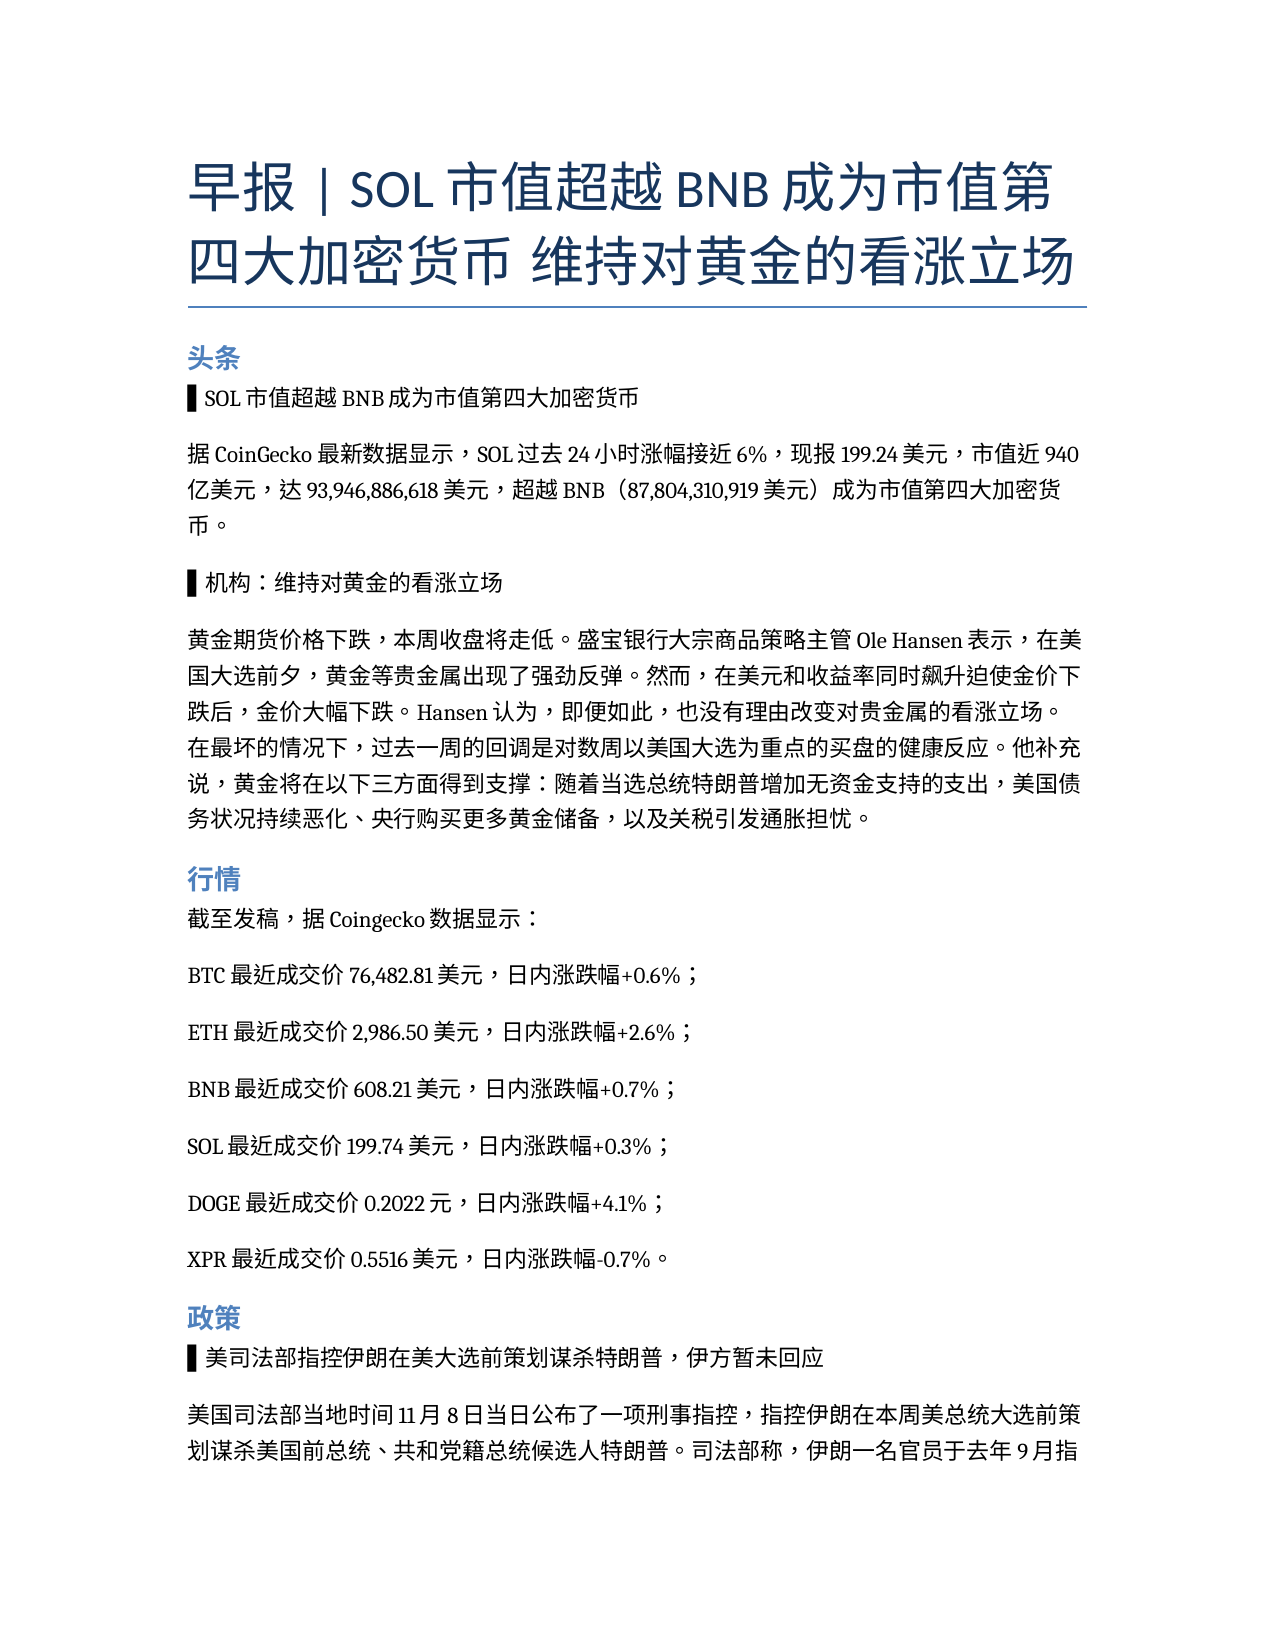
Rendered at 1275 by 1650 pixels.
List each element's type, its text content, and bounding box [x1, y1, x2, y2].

text ▌SOL市值超越BNB成为市值第四大加密货币 [187, 382, 1087, 413]
text 截至发稿，据Coingecko数据显示： [187, 903, 1087, 934]
subtitle 头条 [187, 339, 1087, 376]
text DOGE最近成交价0.2022元，日内涨跌幅+4.1%； [187, 1186, 1087, 1218]
subtitle 行情 [187, 860, 1087, 897]
title 早报 | SOL市值超越BNB成为市值第四大加密货币 维持对黄金的看涨立场 [187, 150, 1087, 308]
text 据CoinGecko最新数据显示，SOL过去24小时涨幅接近6%，现报199.24美元，市值近940亿美元，达93,946,886,618美元，超越BNB（87,804,310,919美元）成为市值第四大加密货币。 [187, 438, 1087, 541]
text ETH最近成交价2,986.50美元，日内涨跌幅+2.6%； [187, 1016, 1087, 1047]
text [187, 1399, 1087, 1466]
text BTC最近成交价76,482.81美元，日内涨跌幅+0.6%； [187, 959, 1087, 991]
text ▌机构：维持对黄金的看涨立场 [187, 567, 1087, 598]
text 黄金期货价格下跌，本周收盘将走低。盛宝银行大宗商品策略主管Ole Hansen表示，在美国大选前夕，黄金等贵金属出现了强劲反弹。然而，在美元和收益率同时飙升迫使金价下跌后，金价大幅下跌。Hansen认为，即便如此，也没有理由改变对贵金属的看涨立场。在最坏的情况下，过去一周的回调是对数周以美国大选为重点的买盘的健康反应。他补充说，黄金将在以下三方面得到支撑：随着当选总统特朗普增加无资金支持的支出，美国债务状况持续恶化、央行购买更多黄金储备，以及关税引发通胀担忧。 [187, 624, 1087, 835]
text XPR最近成交价0.5516美元，日内涨跌幅-0.7%。 [187, 1243, 1087, 1274]
subtitle 政策 [187, 1300, 1087, 1337]
text SOL最近成交价199.74美元，日内涨跌幅+0.3%； [187, 1130, 1087, 1161]
text BNB最近成交价608.21美元，日内涨跌幅+0.7%； [187, 1073, 1087, 1104]
text ▌美司法部指控伊朗在美大选前策划谋杀特朗普，伊方暂未回应 [187, 1342, 1087, 1374]
